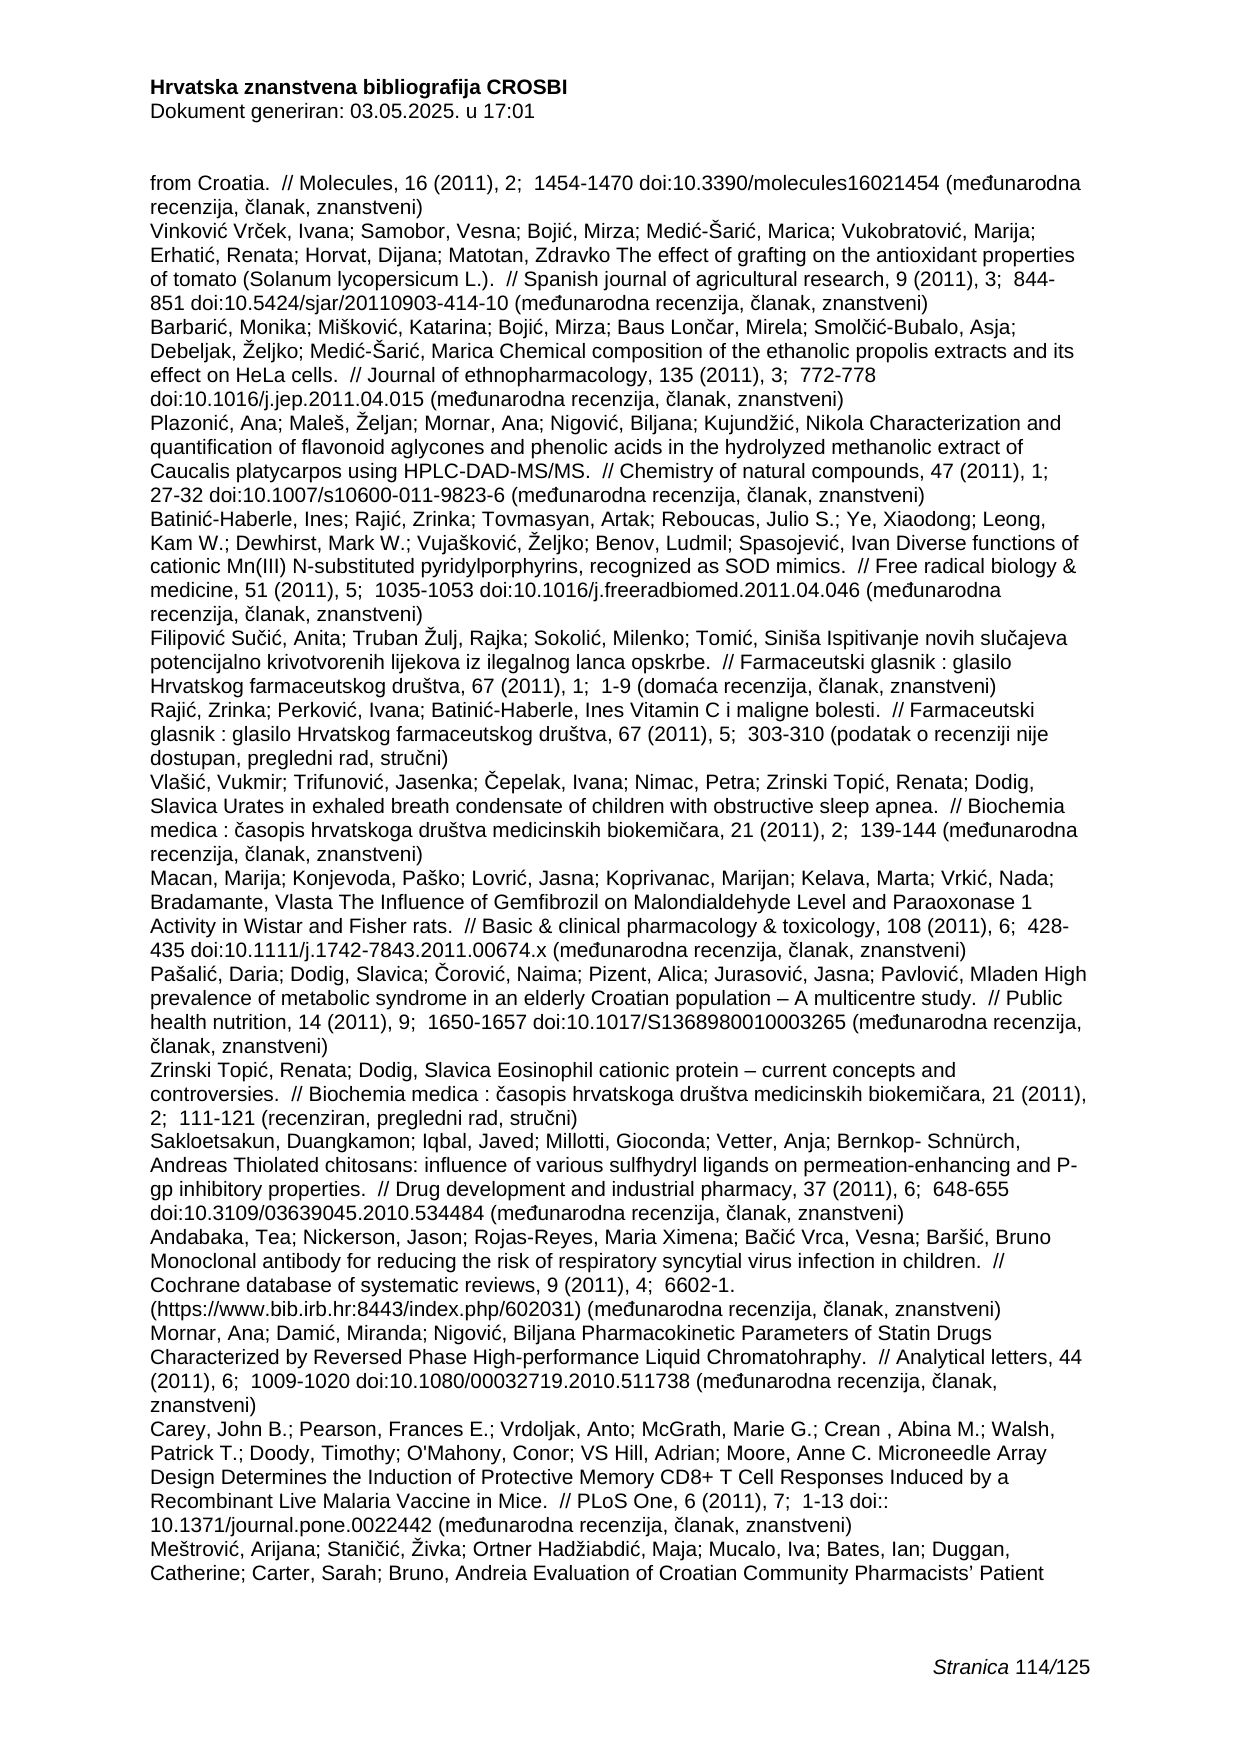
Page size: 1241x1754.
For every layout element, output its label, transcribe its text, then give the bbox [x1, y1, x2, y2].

text Mornar, Ana; Damić, Miranda; Nigović, Biljana [150, 1321, 1090, 1417]
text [150, 1537, 1090, 1584]
text Barbarić, Monika; Mišković, Katarina; Bojić, Mirza; Baus Lončar, Mirela; Smolčić-Bubalo, Asja; Debeljak, Željko; Medić-Šarić, Marica [150, 315, 1090, 411]
text Andabaka, Tea; Nickerson, Jason; Rojas-Reyes, Maria Ximena; Bačić Vrca, Vesna; Baršić, Bruno [150, 1225, 1090, 1321]
text Rajić, Zrinka; Perković, Ivana; Batinić-Haberle, Ines [150, 698, 1090, 770]
text Filipović Sučić, Anita; Truban Žulj, Rajka; Sokolić, Milenko; Tomić, Siniša [150, 626, 1090, 698]
text Pašalić, Daria; Dodig, Slavica; Čorović, Naima; Pizent, Alica; Jurasović, Jasna; Pavlović, Mladen [150, 962, 1090, 1057]
text Plazonić, Ana; Maleš, Željan; Mornar, Ana; Nigović, Biljana; Kujundžić, Nikola [150, 411, 1090, 506]
text Vinković Vrček, Ivana; Samobor, Vesna; Bojić, Mirza; Medić-Šarić, Marica; Vukobratović, Marija; Erhatić, Renata; Horvat, Dijana; Matotan, Zdravko [150, 219, 1090, 315]
text Zrinski Topić, Renata; Dodig, Slavica [150, 1057, 1090, 1129]
text Macan, Marija; Konjevoda, Paško; Lovrić, Jasna; Koprivanac, Marijan; Kelava, Marta; Vrkić, Nada; Bradamante, Vlasta [150, 866, 1090, 962]
text Carey, John B.; Pearson, Frances E.; Vrdoljak, Anto; McGrath, Marie G.; Crean , Abina M.; Walsh, Patrick T.; Doody, Timothy; O'Mahony, Conor; VS Hill, Adrian; Moore, Anne C. [150, 1417, 1090, 1537]
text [150, 171, 1090, 219]
text Sakloetsakun, Duangkamon; Iqbal, Javed; Millotti, Gioconda; Vetter, Anja; Bernkop- Schnürch, Andreas [150, 1129, 1090, 1225]
text Vlašić, Vukmir; Trifunović, Jasenka; Čepelak, Ivana; Nimac, Petra; Zrinski Topić, Renata; Dodig, Slavica [150, 770, 1090, 866]
text Batinić-Haberle, Ines; Rajić, Zrinka; Tovmasyan, Artak; Reboucas, Julio S.; Ye, Xiaodong; Leong, Kam W.; Dewhirst, Mark W.; Vujašković, Željko; Benov, Ludmil; Spasojević, Ivan [150, 506, 1090, 626]
